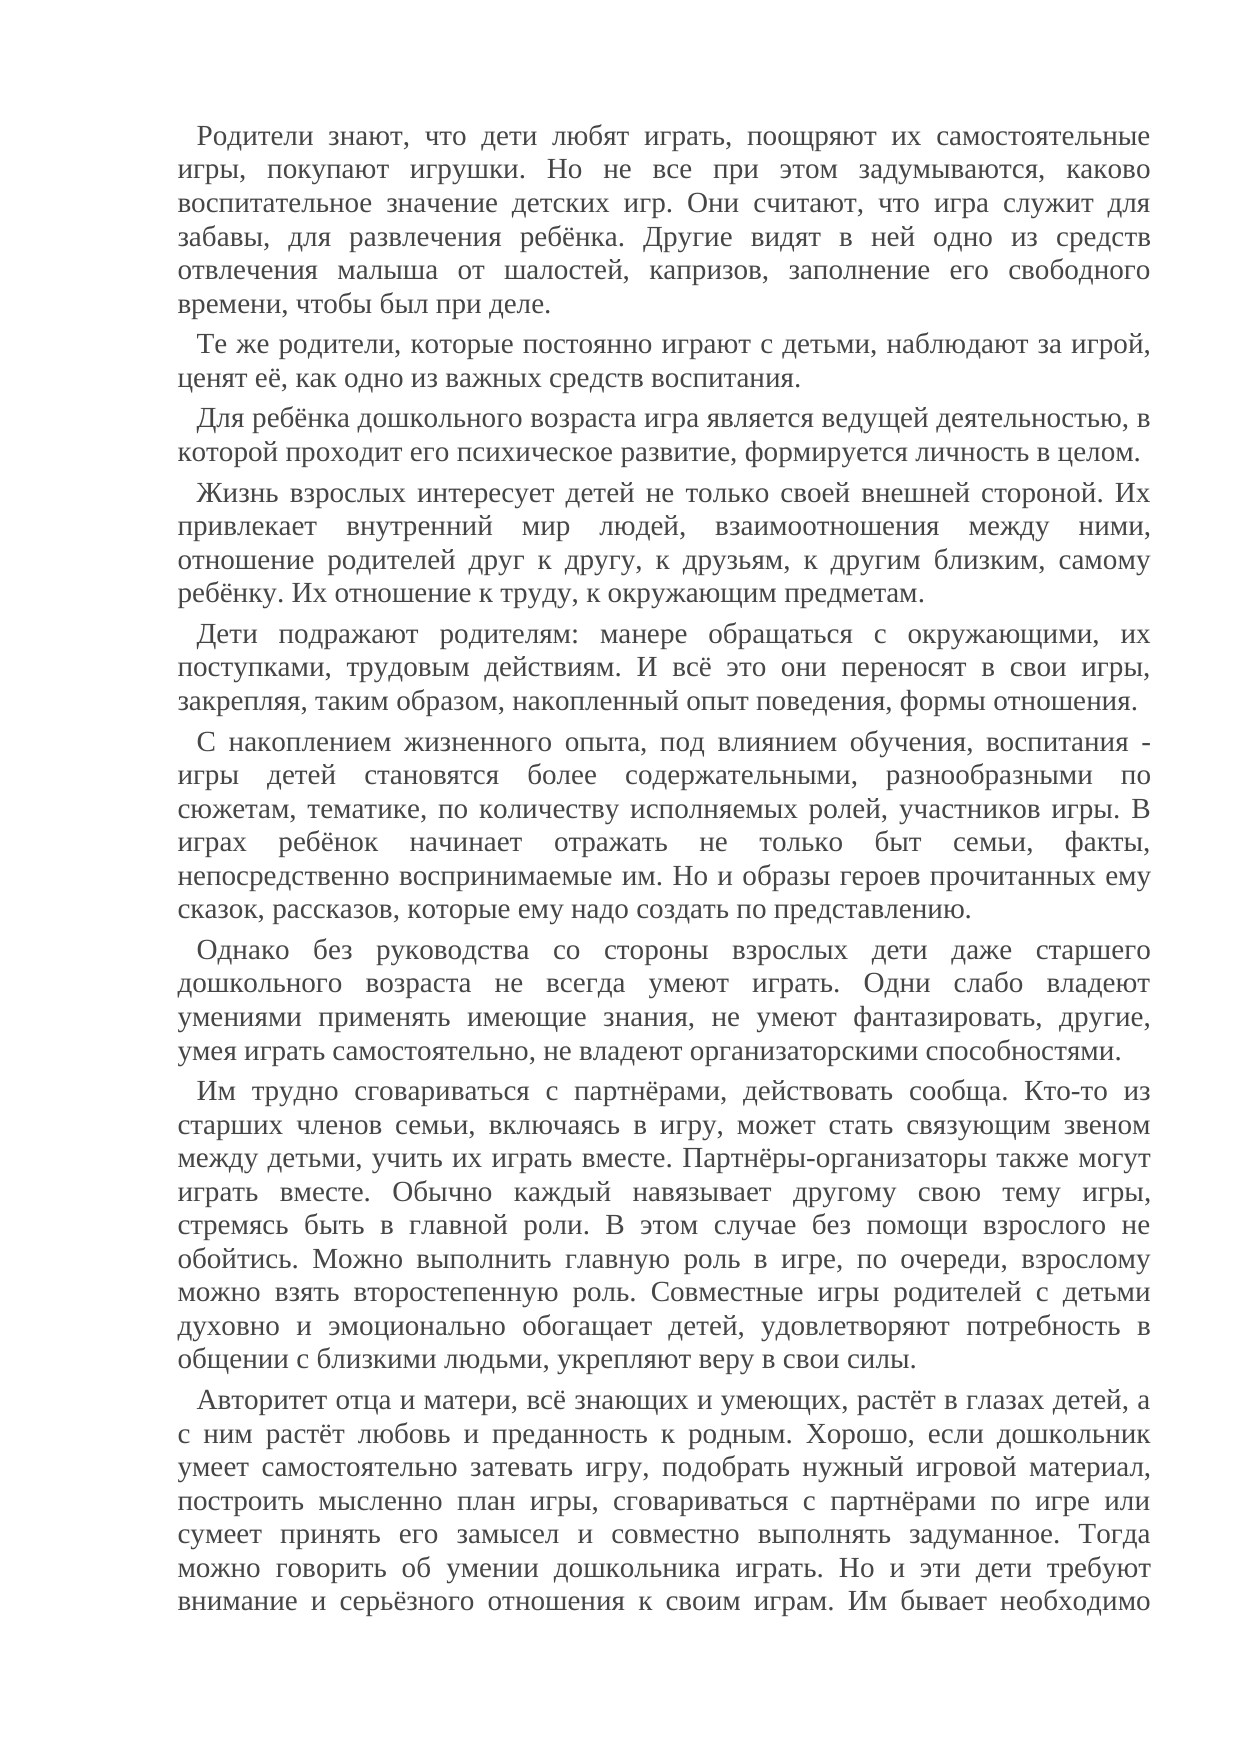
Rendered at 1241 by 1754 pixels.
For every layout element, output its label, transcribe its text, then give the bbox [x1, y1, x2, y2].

text Однако без руководства со стороны взрослых дети даже старшего дошкольного возраста не всегда умеют играть. Одни слабо владеют умениями применять имеющие знания, не умеют фантазировать, другие, умея играть самостоятельно, не владеют организаторскими способностями. [177, 932, 1152, 1066]
text Им трудно сговариваться с партнёрами, действовать сообща. Кто-то из старших членов семьи, включаясь в игру, может стать связующим звеном между детьми, учить их играть вместе. Партнёры-организаторы также могут играть вместе. Обычно каждый навязывает другому свою тему игры, стремясь быть в главной роли. В этом случае без помощи взрослого не обойтись. Можно выполнить главную роль в игре, по очереди, взрослому можно взять второстепенную роль. Совместные игры родителей с детьми духовно и эмоционально обогащает детей, удовлетворяют потребность в общении с близкими людьми, укрепляют веру в свои силы. [177, 1073, 1152, 1375]
text С накоплением жизненного опыта, под влиянием обучения, воспитания - игры детей становятся более содержательными, разнообразными по сюжетам, тематике, по количеству исполняемых ролей, участников игры. В играх ребёнок начинает отражать не только быт семьи, факты, непосредственно воспринимаемые им. Но и образы героев прочитанных ему сказок, рассказов, которые ему надо создать по представлению. [177, 724, 1152, 925]
text Жизнь взрослых интересует детей не только своей внешней стороной. Их привлекает внутренний мир людей, взаимоотношения между ними, отношение родителей друг к другу, к друзьям, к другим близким, самому ребёнку. Их отношение к труду, к окружающим предметам. [177, 475, 1152, 609]
text Те же родители, которые постоянно играют с детьми, наблюдают за игрой, ценят её, как одно из важных средств воспитания. [177, 326, 1152, 393]
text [177, 1382, 1152, 1617]
text Для ребёнка дошкольного возраста игра является ведущей деятельностью, в которой проходит его психическое развитие, формируется личность в целом. [177, 401, 1152, 468]
text Дети подражают родителям: манере обращаться с окружающими, их поступками, трудовым действиям. И всё это они переносят в свои игры, закрепляя, таким образом, накопленный опыт поведения, формы отношения. [177, 616, 1152, 717]
text Родители знают, что дети любят играть, поощряют их самостоятельные игры, покупают игрушки. Но не все при этом задумываются, каково воспитательное значение детских игр. Они считают, что игра служит для забавы, для развлечения ребёнка. Другие видят в ней одно из средств отвлечения малыша от шалостей, капризов, заполнение его свободного времени, чтобы был при деле. [177, 118, 1152, 319]
